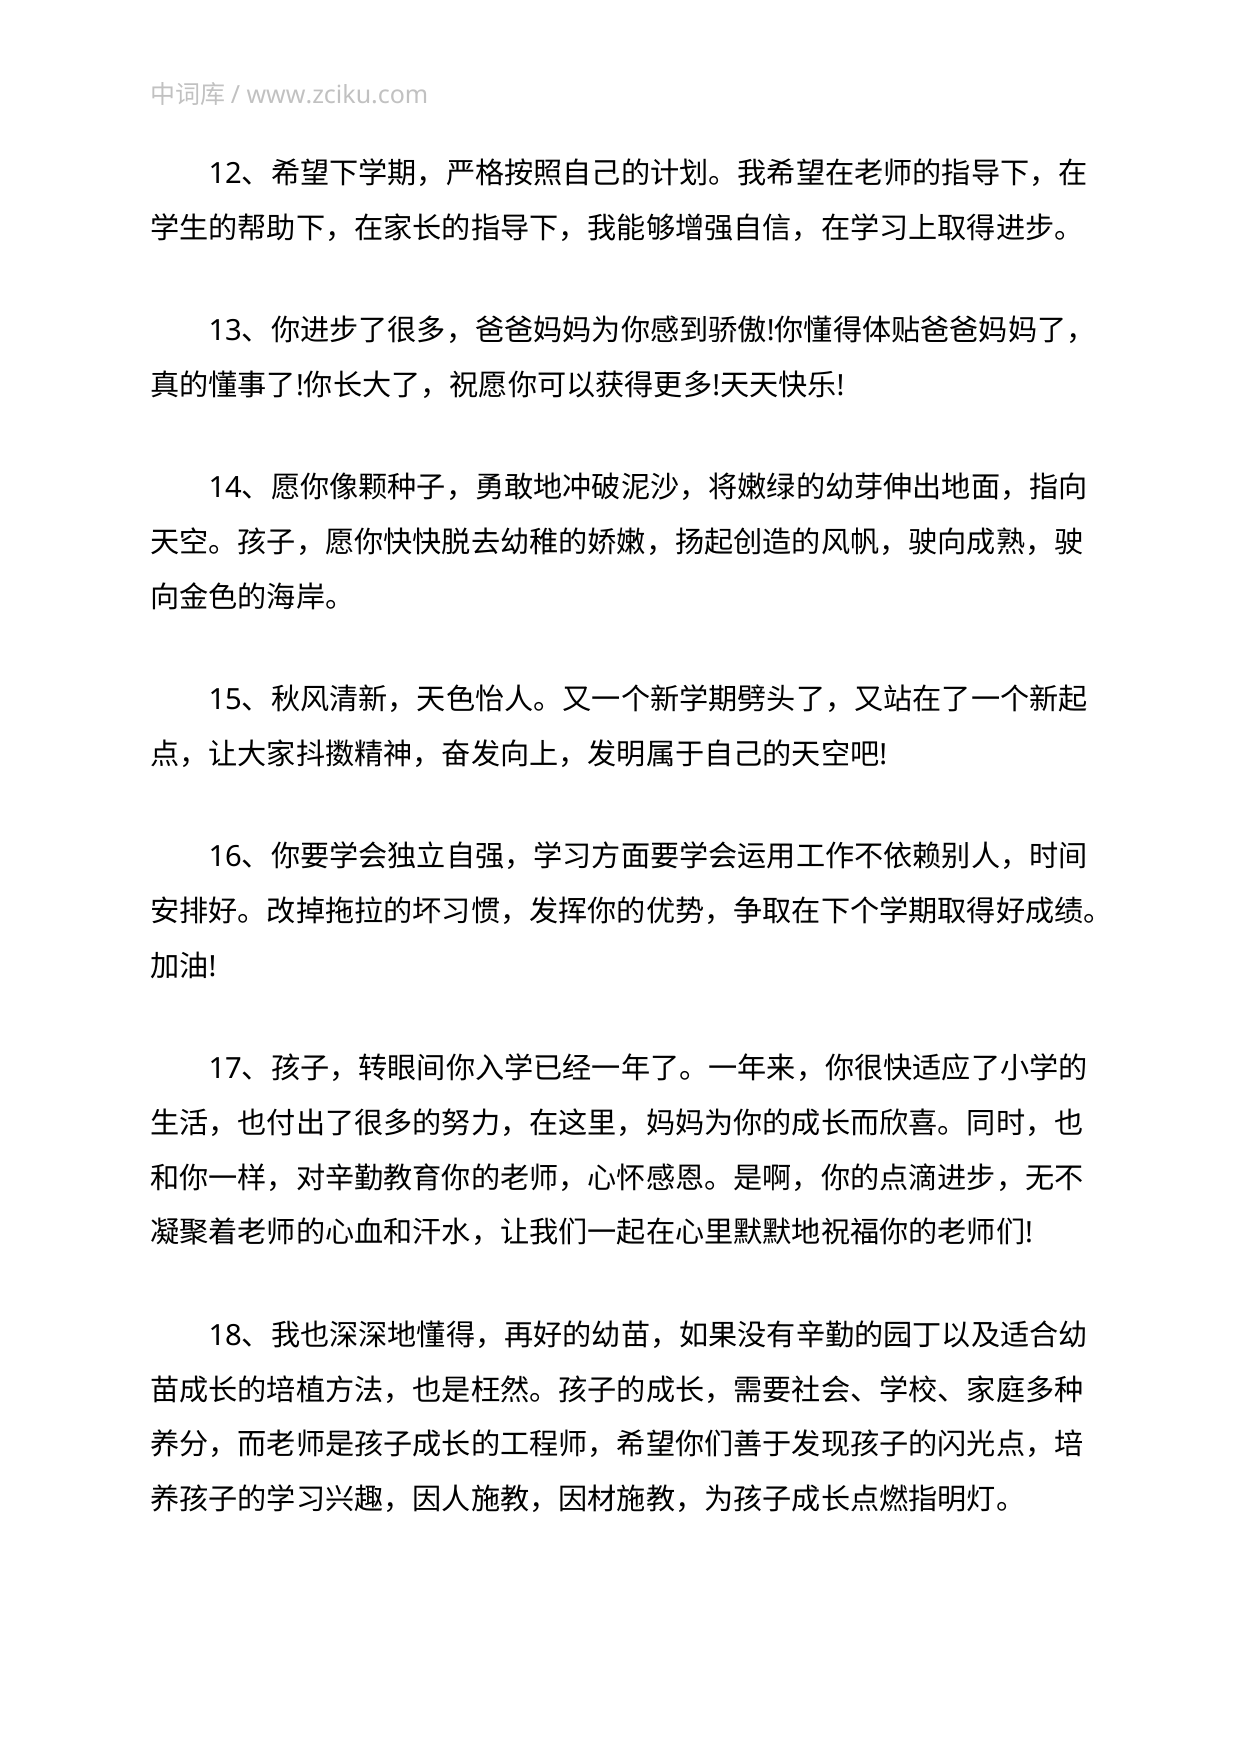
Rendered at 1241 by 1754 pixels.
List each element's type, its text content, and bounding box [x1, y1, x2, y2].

text 12、希望下学期，严格按照自己的计划。我希望在老师的指导下，在学生的帮助下，在家长的指导下，我能够增强自信，在学习上取得进步。 [150, 150, 1090, 247]
text 13、你进步了很多，爸爸妈妈为你感到骄傲!你懂得体贴爸爸妈妈了，真的懂事了!你长大了，祝愿你可以获得更多!天天快乐! [150, 307, 1090, 404]
text 15、秋风清新，天色怡人。又一个新学期劈头了，又站在了一个新起点，让大家抖擞精神，奋发向上，发明属于自己的天空吧! [150, 675, 1090, 773]
text 17、孩子，转眼间你入学已经一年了。一年来，你很快适应了小学的生活，也付出了很多的努力，在这里，妈妈为你的成长而欣喜。同时，也和你一样，对辛勤教育你的老师，心怀感恩。是啊，你的点滴进步，无不凝聚着老师的心血和汗水，让我们一起在心里默默地祝福你的老师们! [150, 1044, 1090, 1251]
text 18、我也深深地懂得，再好的幼苗，如果没有辛勤的园丁以及适合幼苗成长的培植方法，也是枉然。孩子的成长，需要社会、学校、家庭多种养分，而老师是孩子成长的工程师，希望你们善于发现孩子的闪光点，培养孩子的学习兴趣，因人施教，因材施教，为孩子成长点燃指明灯。 [150, 1311, 1090, 1518]
text 16、你要学会独立自强，学习方面要学会运用工作不依赖别人，时间安排好。改掉拖拉的坏习惯，发挥你的优势，争取在下个学期取得好成绩。加油! [150, 832, 1090, 985]
text 14、愿你像颗种子，勇敢地冲破泥沙，将嫩绿的幼芽伸出地面，指向天空。孩子，愿你快快脱去幼稚的娇嫩，扬起创造的风帆，驶向成熟，驶向金色的海岸。 [150, 464, 1090, 616]
